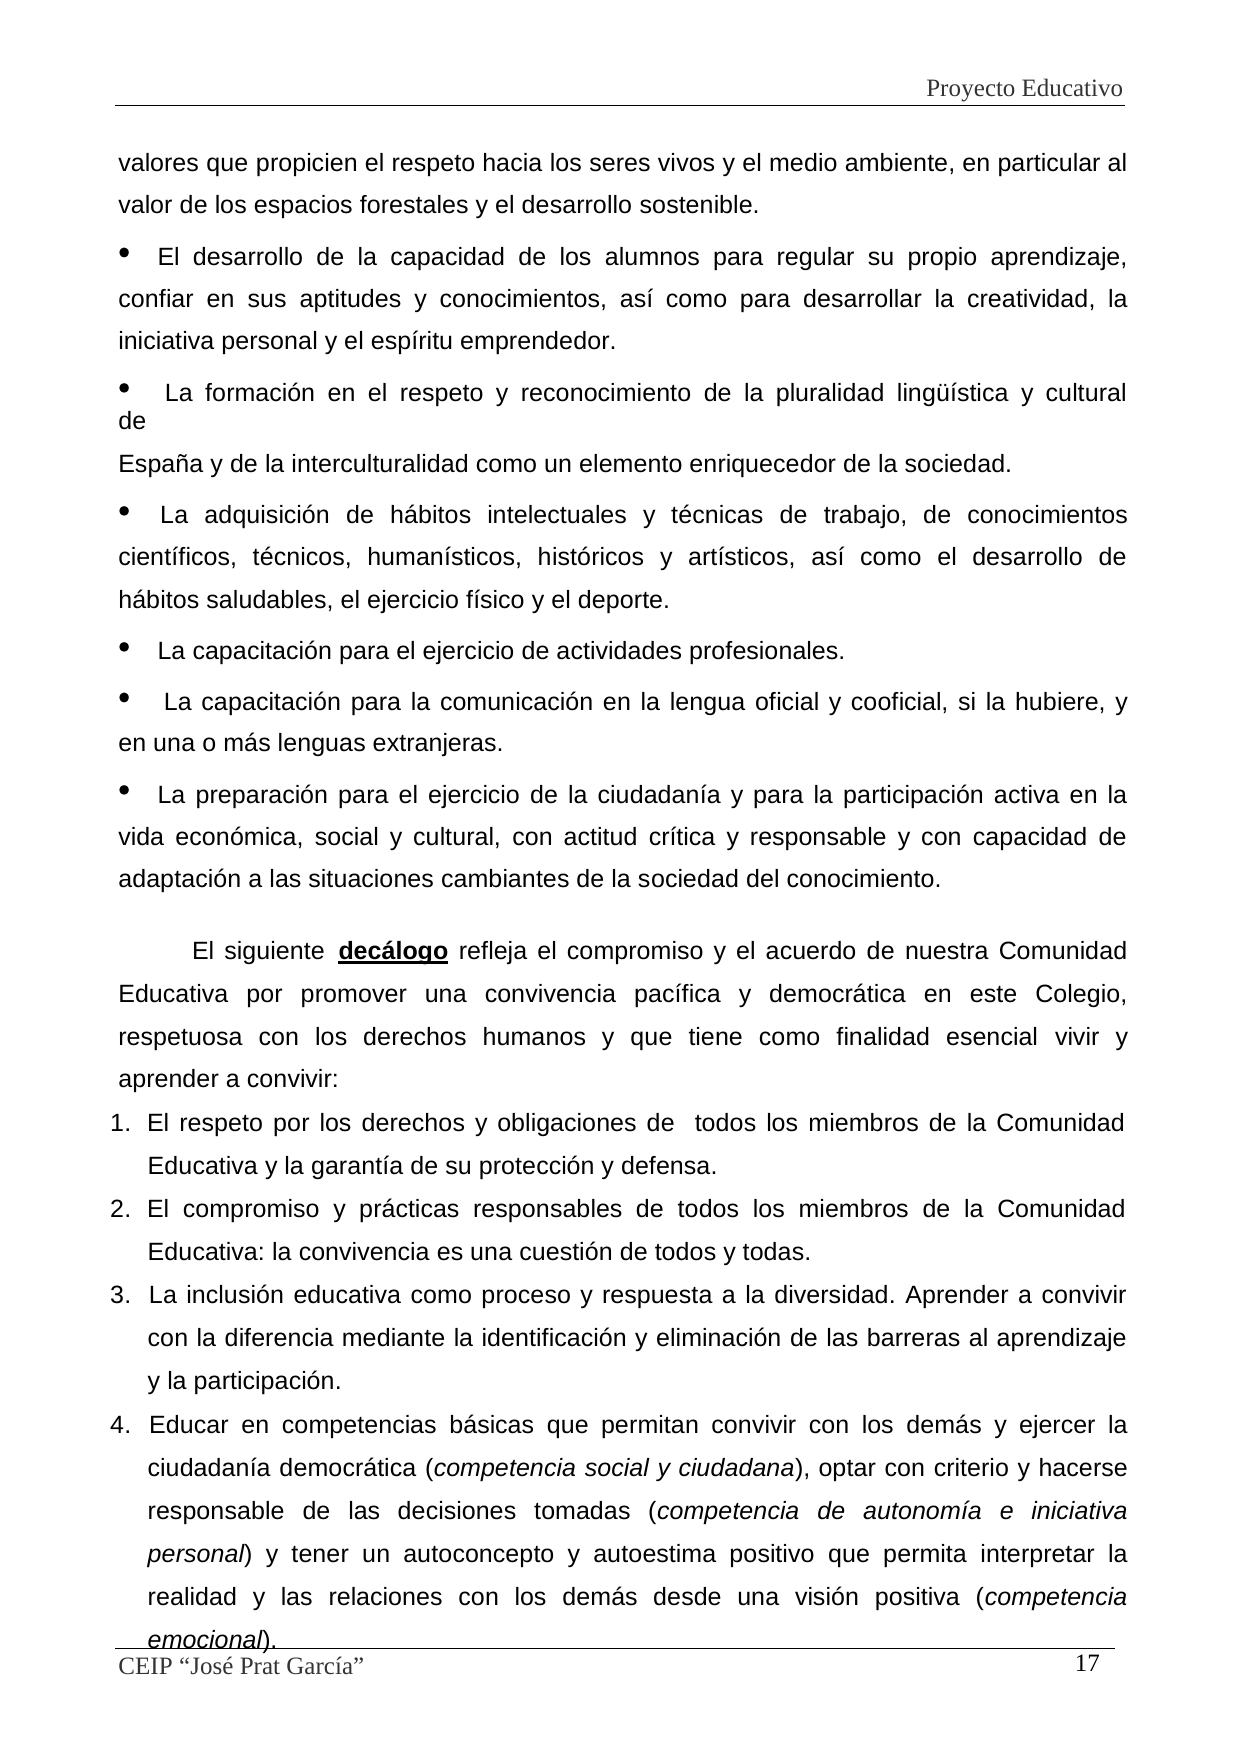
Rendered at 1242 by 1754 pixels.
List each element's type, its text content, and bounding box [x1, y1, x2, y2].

text España y de la interculturalidad como un elemento enriquecedor de la sociedad. [118, 449, 1012, 478]
picture [118, 492, 142, 524]
text 1. El respeto por los derechos y obligaciones de todos los miembros de la Comunidad [110, 1108, 1127, 1136]
text Educativa: la convivencia es una cuestión de todos y todas. [147, 1237, 1139, 1266]
text La capacitación para el ejercicio de actividades profesionales. [118, 628, 846, 665]
text La adquisición de hábitos intelectuales y técnicas de trabajo, de conocimientos científicos, técnicos, humanísticos, históricos y artísticos, así como el desarrollo de hábitos saludables, el ejercicio físico y el deporte. [118, 492, 1127, 613]
text Educativa y la garantía de su protección y defensa. [147, 1151, 1139, 1179]
text 2. El compromiso y prácticas responsables de todos los miembros de la Comunidad [110, 1194, 1127, 1223]
picture [118, 233, 142, 266]
picture [118, 771, 142, 803]
text La preparación para el ejercicio de la ciudadanía y para la participación activa en la vida económica, social y cultural, con actitud crítica y responsable y con capacidad de adaptación a las situaciones cambiantes de la sociedad del conocimiento. [118, 772, 1127, 893]
picture [118, 678, 142, 711]
text La formación en el respeto y reconocimiento de la pluralidad lingüística y cultural de [118, 370, 1127, 435]
picture [118, 628, 142, 660]
picture [118, 369, 142, 401]
text 4. Educar en competencias básicas que permitan convivir con los demás y ejercer la ciudadanía democrática (competencia social y ciudadana), optar con criterio y hacerse responsable de las decisiones tomadas (competencia de autonomía e iniciativa personal) y tener un autoconcepto y autoestima positivo que permita interpretar la realidad y las relaciones con los demás desde una visión positiva (competencia emocional). [110, 1410, 1128, 1654]
text El desarrollo de la capacidad de los alumnos para regular su propio aprendizaje, confiar en sus aptitudes y conocimientos, así como para desarrollar la creatividad, la iniciativa personal y el espíritu emprendedor. [118, 234, 1127, 355]
text 3. La inclusión educativa como proceso y respuesta a la diversidad. Aprender a convivir con la diferencia mediante la identificación y eliminación de las barreras al aprendizaje y la participación. [110, 1280, 1127, 1395]
text El siguiente decálogo refleja el compromiso y el acuerdo de nuestra Comunidad Educativa por promover una convivencia pacífica y democrática en este Colegio, respetuosa con los derechos humanos y que tiene como finalidad esencial vivir y aprender a convivir: [118, 936, 1128, 1093]
text valores que propicien el respeto hacia los seres vivos y el medio ambiente, en particular al valor de los espacios forestales y el desarrollo sostenible. [118, 148, 1127, 219]
text La capacitación para la comunicación en la lengua oficial y cooficial, si la hubiere, y en una o más lenguas extranjeras. [118, 679, 1128, 757]
